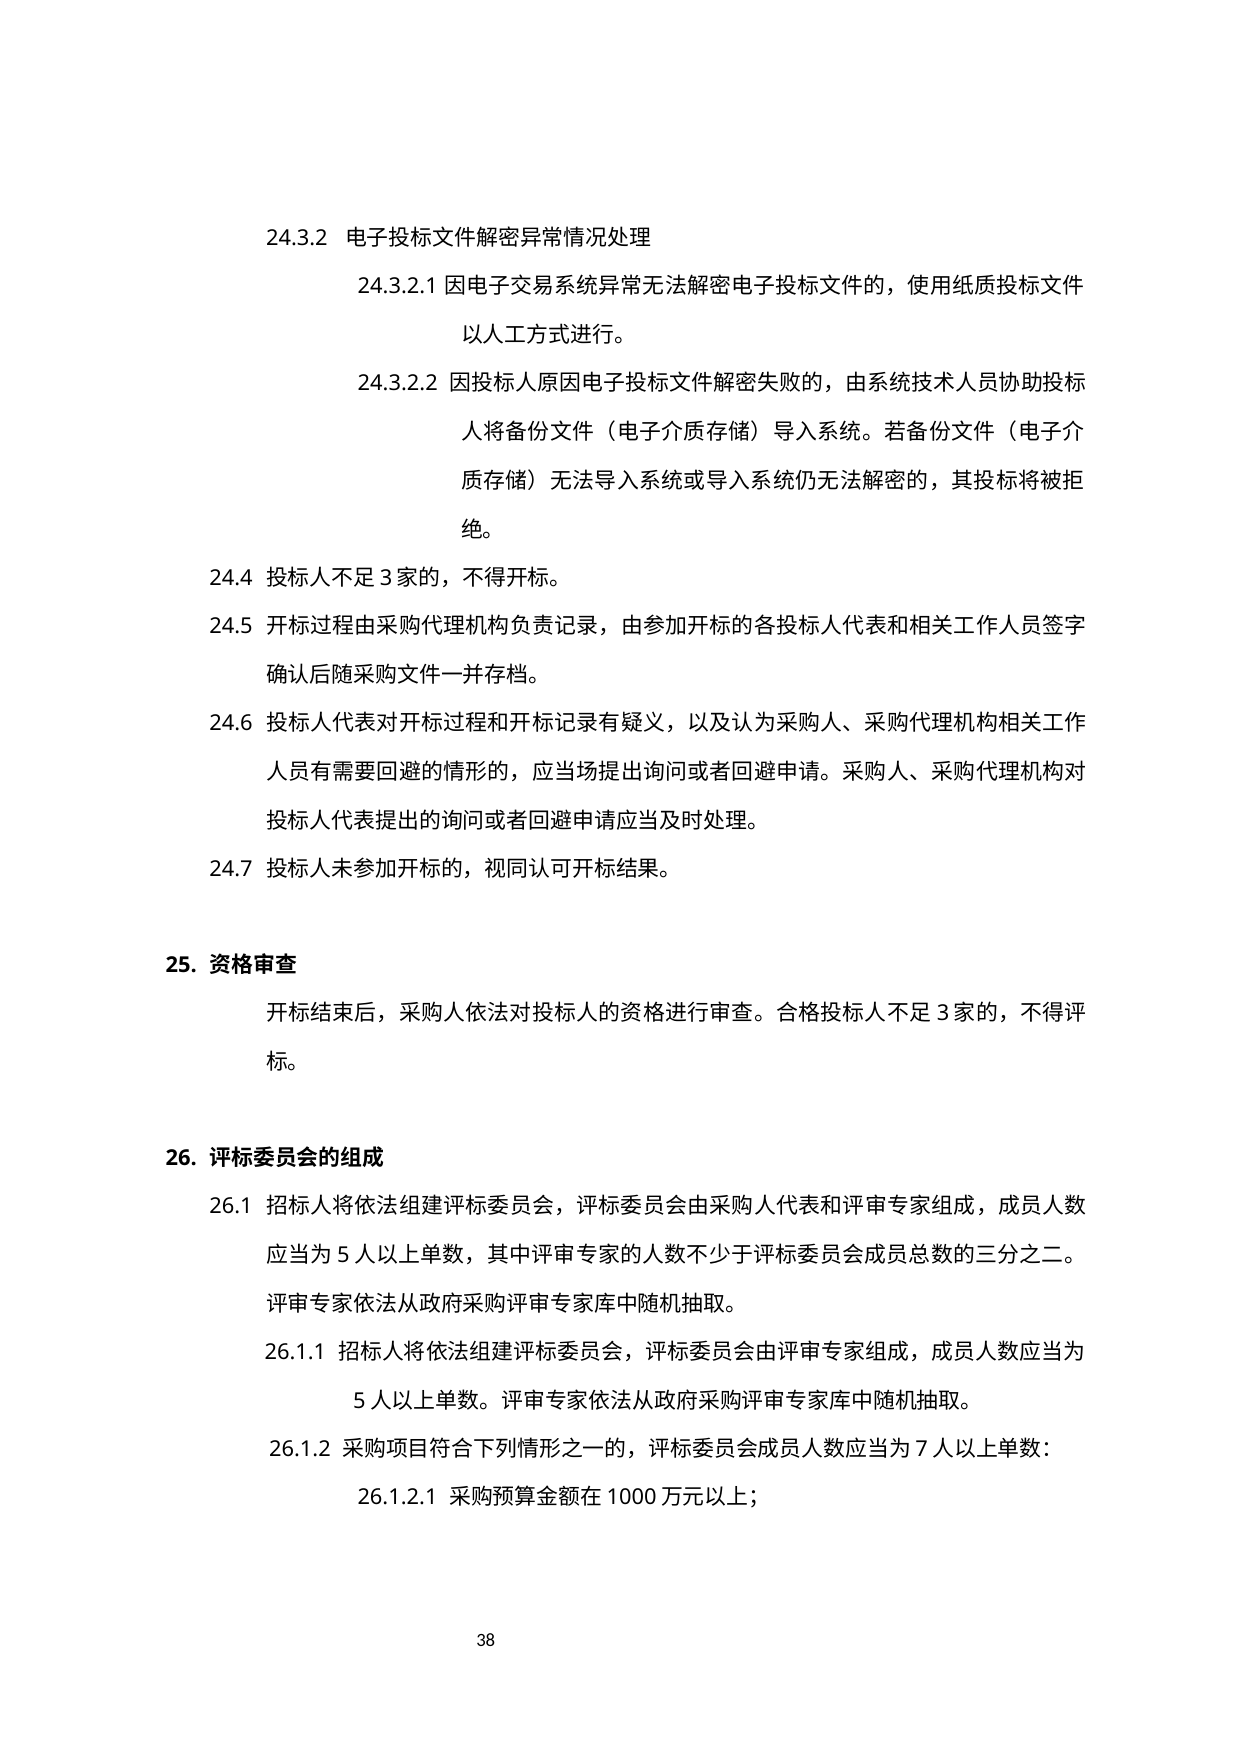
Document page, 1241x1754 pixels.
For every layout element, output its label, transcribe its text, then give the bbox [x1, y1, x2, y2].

list 招标人将依法组建评标委员会，评标委员会由采购人代表和评审专家组成，成员人数应当为5人以上单数，其中评审专家的人数不少于评标委员会成员总数的三分之二。评审专家依法从政府采购评审专家库中随机抽取。 [209, 1188, 1087, 1318]
text 26.1.1 招标人将依法组建评标委员会，评标委员会由评审专家组成，成员人数应当为5人以上单数。评审专家依法从政府采购评审专家库中随机抽取。 [264, 1333, 1087, 1415]
text 26.1.2.1 采购预算金额在1000万元以上； [266, 1479, 1087, 1511]
list 开标过程由采购代理机构负责记录，由参加开标的各投标人代表和相关工作人员签字确认后随采购文件一并存档。 [209, 608, 1087, 689]
text 开标结束后，采购人依法对投标人的资格进行审查。合格投标人不足3家的，不得评标。 [266, 995, 1087, 1076]
list 评标委员会的组成 [165, 1139, 1087, 1172]
list 投标人未参加开标的，视同认可开标结果。 [209, 851, 1087, 883]
text 26.1.2 采购项目符合下列情形之一的，评标委员会成员人数应当为7人以上单数： [269, 1431, 1087, 1463]
text 24.3.2 电子投标文件解密异常情况处理 [266, 219, 1087, 252]
text 24.3.2.2 因投标人原因电子投标文件解密失败的，由系统技术人员协助投标人将备份文件（电子介质存储）导入系统。若备份文件（电子介质存储）无法导入系统或导入系统仍无法解密的，其投标将被拒绝。 [357, 365, 1087, 544]
list 投标人代表对开标过程和开标记录有疑义，以及认为采购人、采购代理机构相关工作人员有需要回避的情形的，应当场提出询问或者回避申请。采购人、采购代理机构对投标人代表提出的询问或者回避申请应当及时处理。 [209, 705, 1087, 835]
text 24.3.2.1 因电子交易系统异常无法解密电子投标文件的，使用纸质投标文件以人工方式进行。 [357, 268, 1087, 349]
list 投标人不足3家的，不得开标。 [209, 559, 1087, 592]
list 资格审查 [165, 947, 1087, 979]
